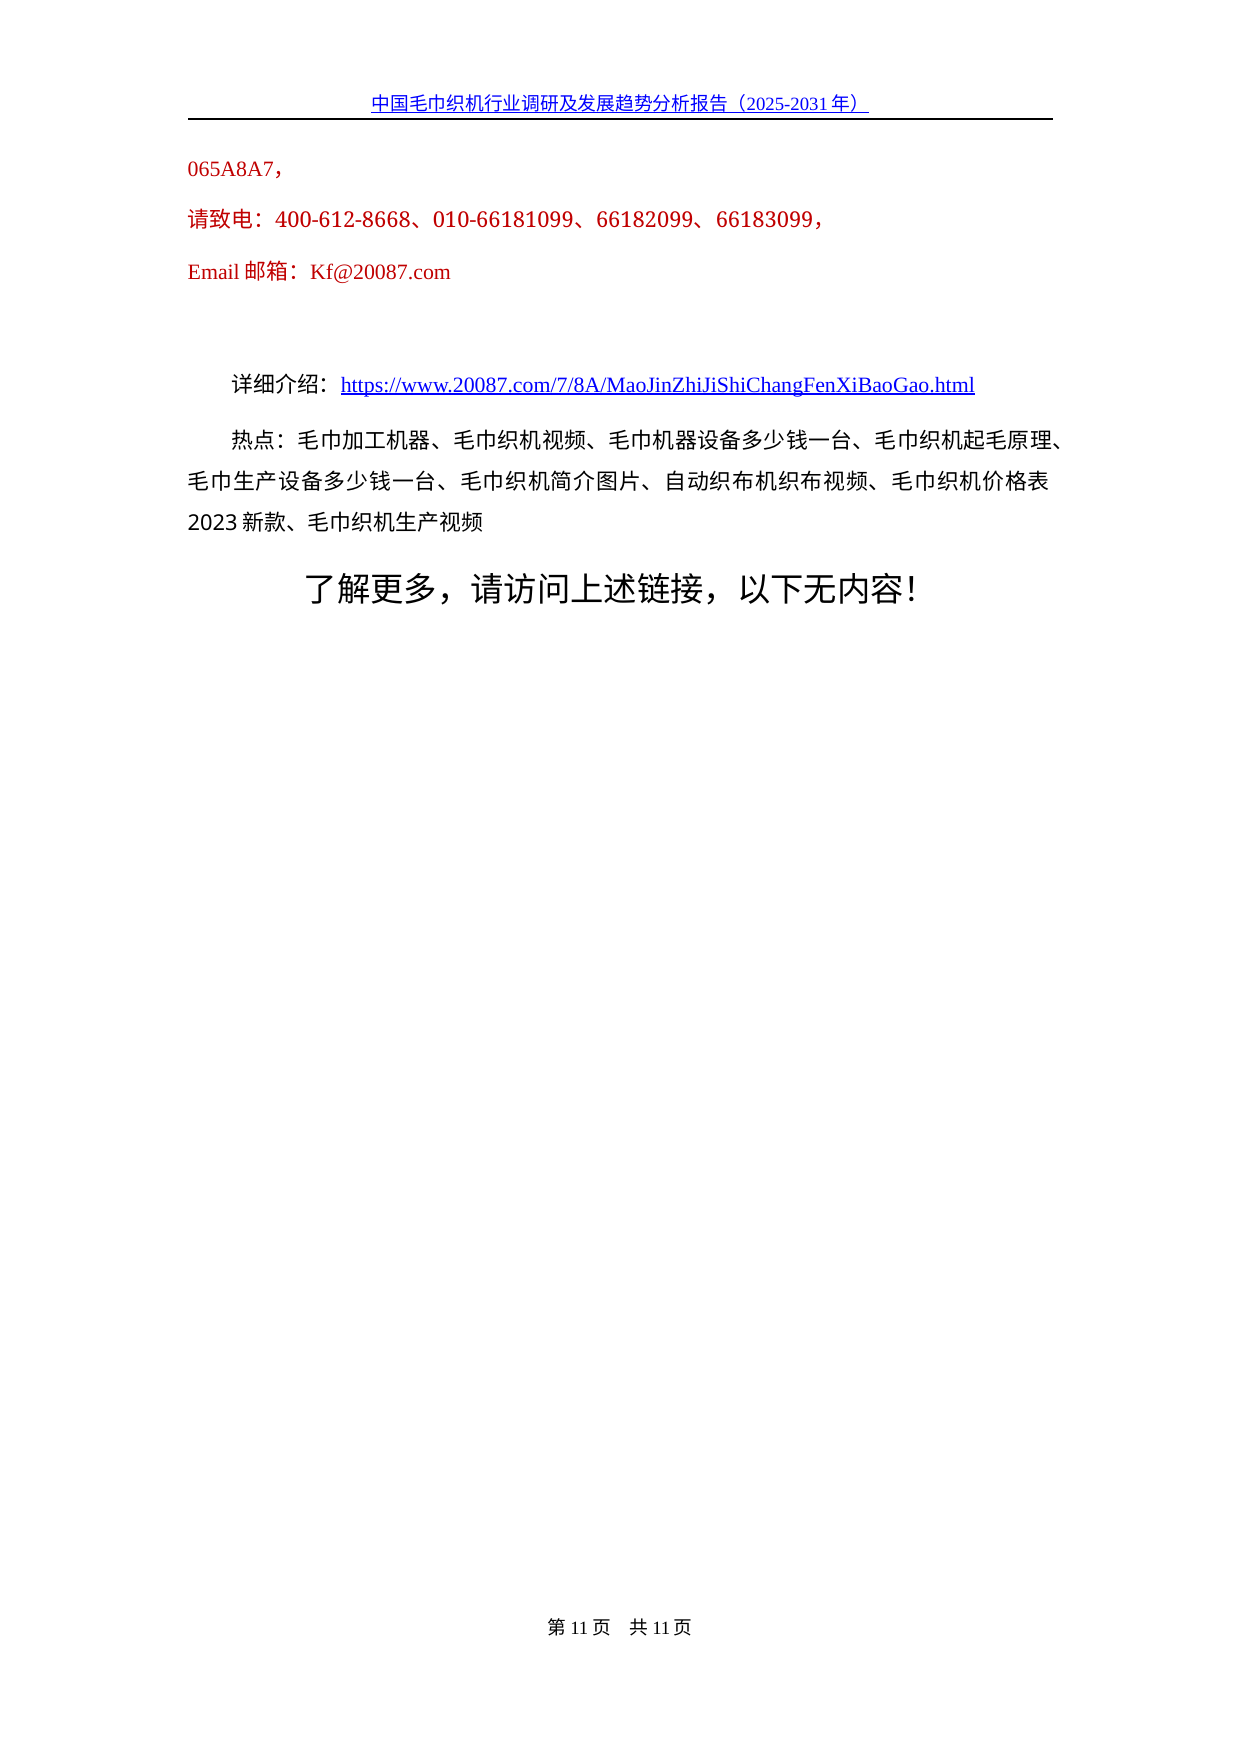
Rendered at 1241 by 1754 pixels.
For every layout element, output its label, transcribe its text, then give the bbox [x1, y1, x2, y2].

text 请致电：400-612-8668、010-66181099、66182099、66183099， [187, 202, 1053, 234]
title 了解更多，请访问上述链接，以下无内容！ [187, 554, 1053, 619]
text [187, 150, 1053, 183]
text Email邮箱：Kf@20087.com [187, 253, 1053, 286]
text 热点：毛巾加工机器、毛巾织机视频、毛巾机器设备多少钱一台、毛巾织机起毛原理、毛巾生产设备多少钱一台、毛巾织机简介图片、自动织布机织布视频、毛巾织机价格表2023新款、毛巾织机生产视频 [187, 423, 1053, 537]
text 详细介绍：https://www.20087.com/7/8A/MaoJinZhiJiShiChangFenXiBaoGao.html [187, 366, 1053, 399]
